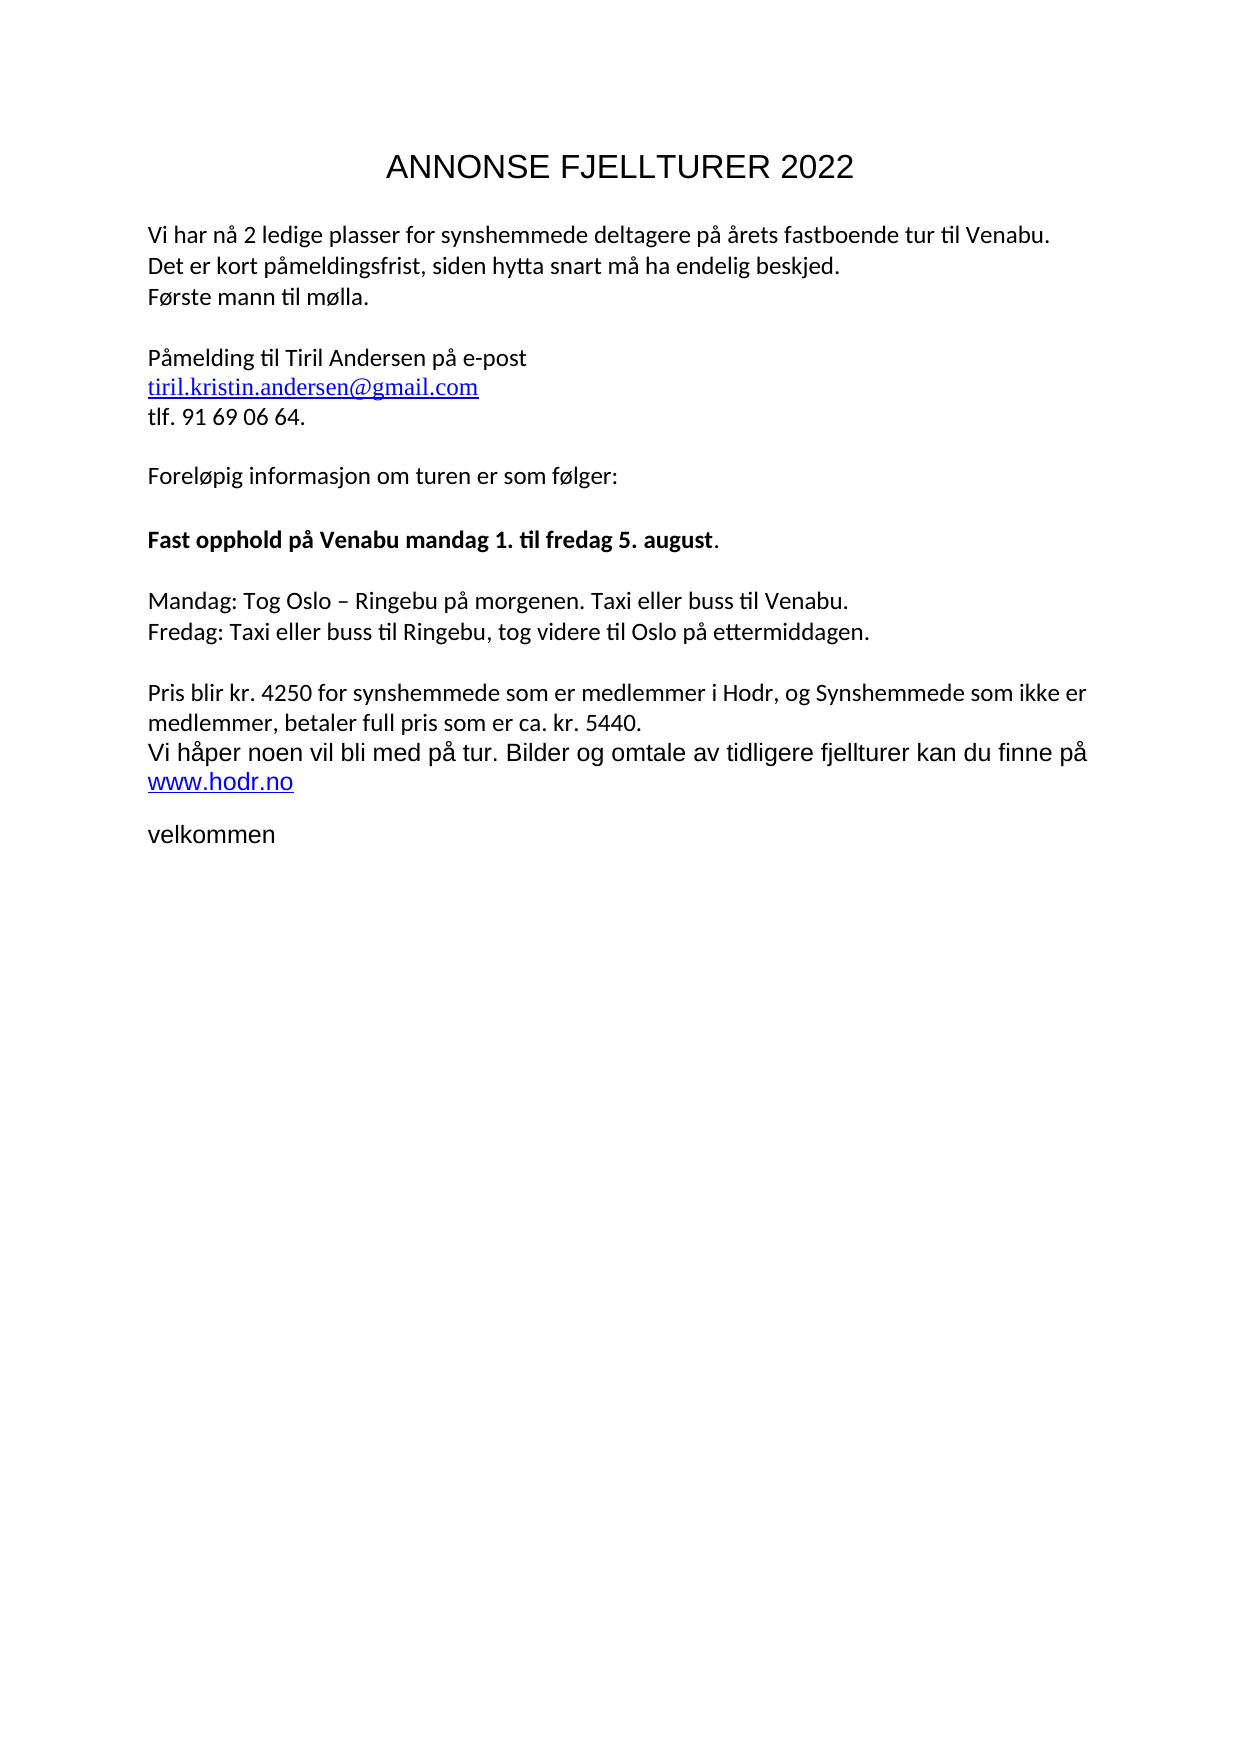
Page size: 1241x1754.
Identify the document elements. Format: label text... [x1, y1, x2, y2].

text Pris blir kr. 4250 for synshemmede som er medlemmer i Hodr, og Synshemmede som ikke er medlemmer, betaler full pris som er ca. kr. 5440. [148, 677, 1093, 738]
text Første mann til mølla. [148, 281, 1093, 311]
text Mandag: Tog Oslo – Ringebu på morgenen. Taxi eller buss til Venabu. [148, 585, 1093, 616]
text tiril.kristin.andersen@gmail.com [148, 372, 1093, 401]
text Fast opphold på Venabu mandag 1. til fredag 5. august. [148, 524, 1093, 555]
text Vi håper noen vil bli med på tur. Bilder og omtale av tidligere fjellturer kan du finne på www.hodr.no [148, 738, 1093, 795]
text ANNONSE FJELLTURER 2022 [148, 148, 1093, 186]
text Foreløpig informasjon om turen er som følger: [148, 460, 1093, 491]
text velkommen [148, 820, 1093, 878]
text Påmelding til Tiril Andersen på e-post [148, 342, 1093, 372]
text Fredag: Taxi eller buss til Ringebu, tog videre til Oslo på ettermiddagen. [148, 616, 1093, 646]
text Det er kort påmeldingsfrist, siden hytta snart må ha endelig beskjed. [148, 250, 1093, 281]
text Vi har nå 2 ledige plasser for synshemmede deltagere på årets fastboende tur til Venabu. [148, 219, 1093, 250]
text tlf. 91 69 06 64. [148, 401, 1093, 431]
